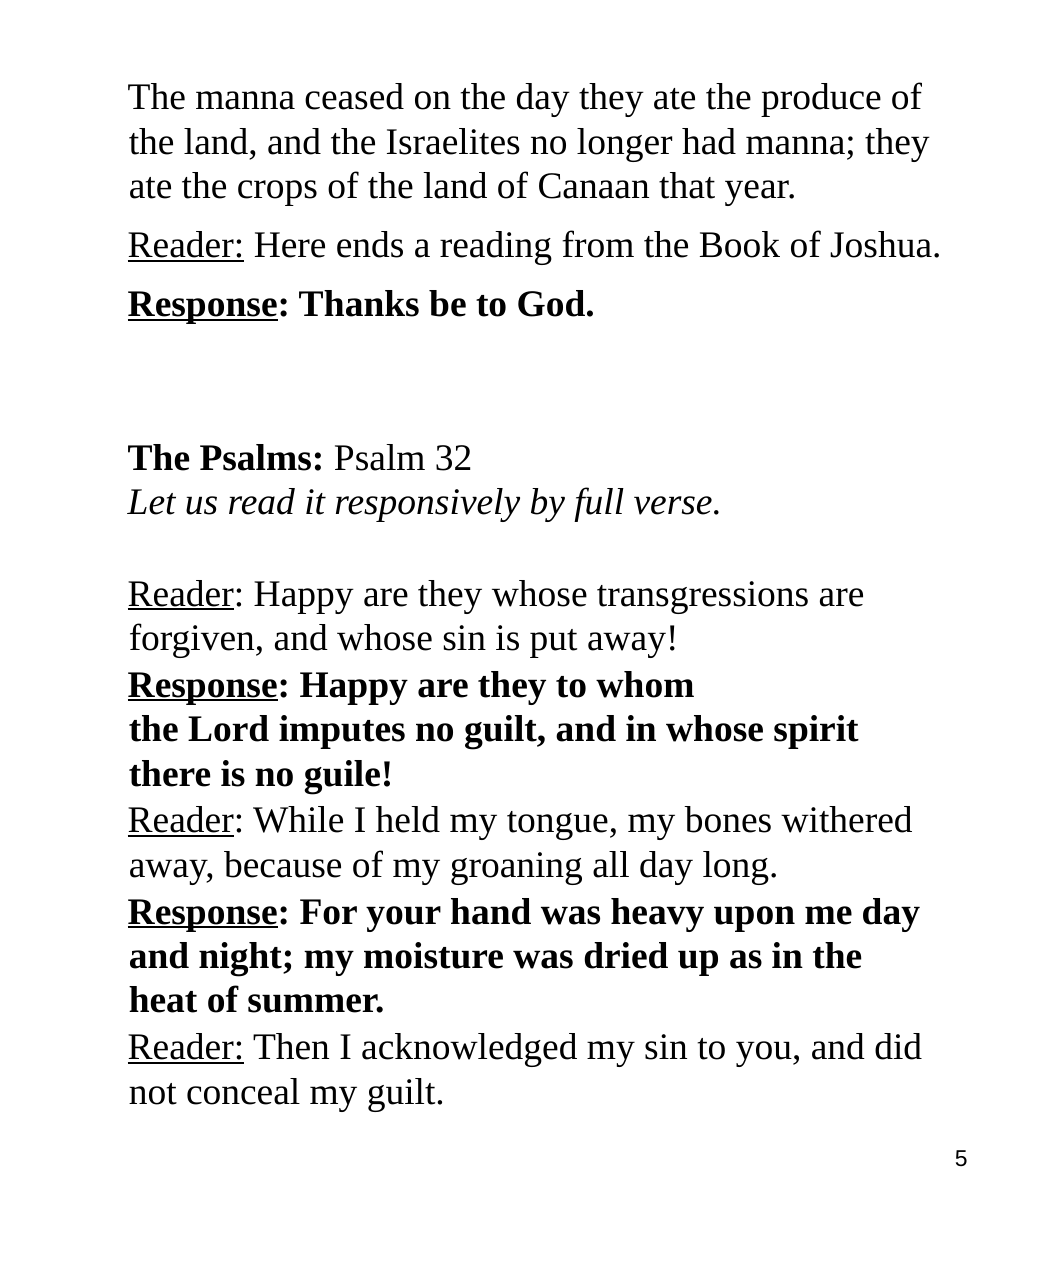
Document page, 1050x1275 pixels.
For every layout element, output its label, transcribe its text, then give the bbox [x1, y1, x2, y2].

text Response: Thanks be to God. [127, 282, 966, 325]
text Reader: Here ends a reading from the Book of Joshua. [127, 223, 966, 266]
text Reader: While I held my tongue, my bones withered away, because of my groaning all day long. [127, 798, 934, 885]
text Response: For your hand was heavy upon me day and night; my moisture was dried up as in the heat of summer. [127, 889, 922, 1021]
text Let us read it responsively by full verse. [127, 479, 966, 523]
text Reader: Happy are they whose transgressions are forgiven, and whose sin is put away! [127, 571, 946, 658]
text Response: Happy are they to whom the Lord imputes no guilt, and in whose spirit there is no guile! [127, 662, 922, 794]
text The Psalms: Psalm 32 [127, 435, 966, 478]
text The manna ceased on the day they ate the produce of the land, and the Israelites no longer had manna; they ate the crops of the land of Canaan that year. [127, 75, 966, 207]
text Reader: Then I acknowledged my sin to you, and did not conceal my guilt. [127, 1025, 966, 1112]
